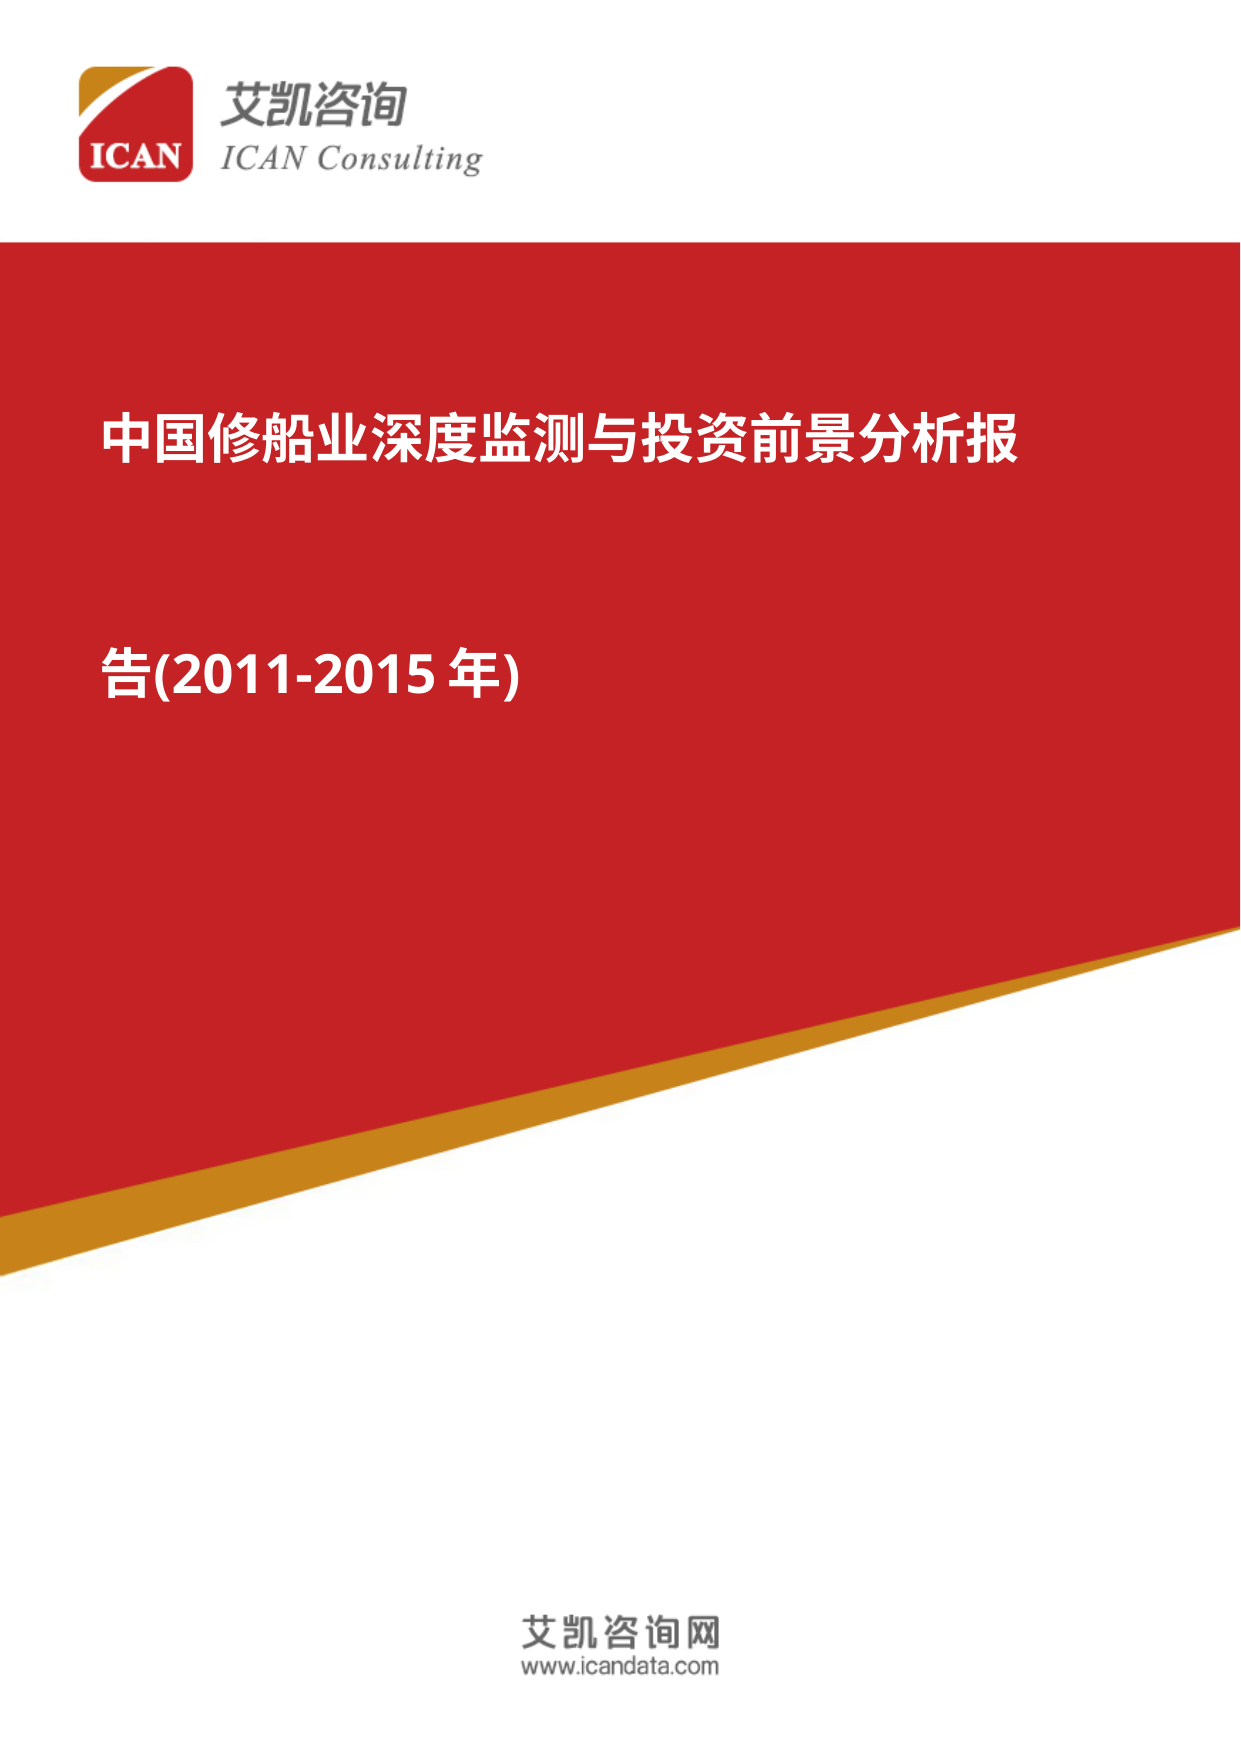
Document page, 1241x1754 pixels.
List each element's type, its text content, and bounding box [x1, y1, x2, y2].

picture [0, 5, 1241, 1754]
subtitle 中国修船业深度监测与投资前景分析报告(2011-2015年) [99, 386, 1053, 718]
